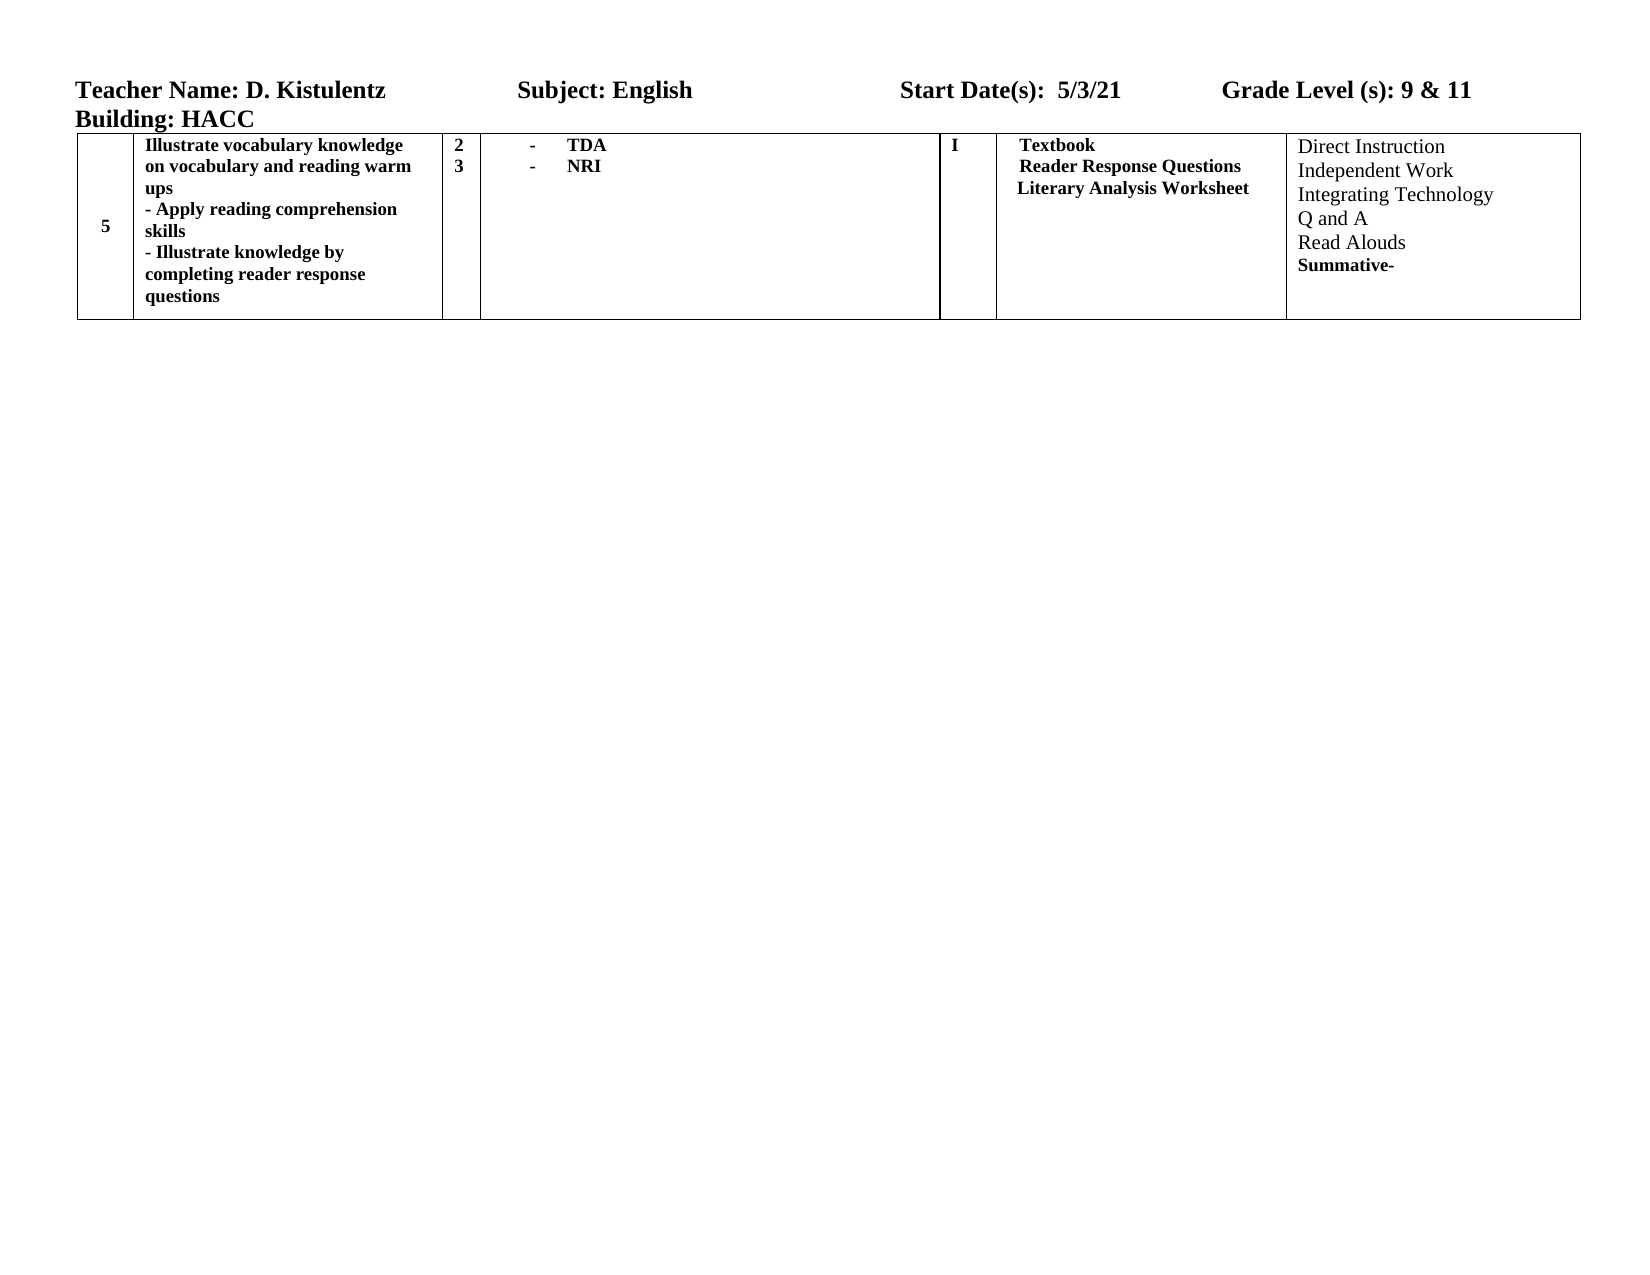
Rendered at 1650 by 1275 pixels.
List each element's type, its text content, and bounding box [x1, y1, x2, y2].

table_cell F5 [78, 134, 133, 318]
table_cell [1287, 134, 1580, 318]
table_cell W I [941, 134, 996, 318]
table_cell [997, 134, 1286, 318]
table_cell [134, 134, 442, 318]
table_cell 1 2 3 [443, 134, 480, 318]
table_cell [481, 134, 939, 318]
